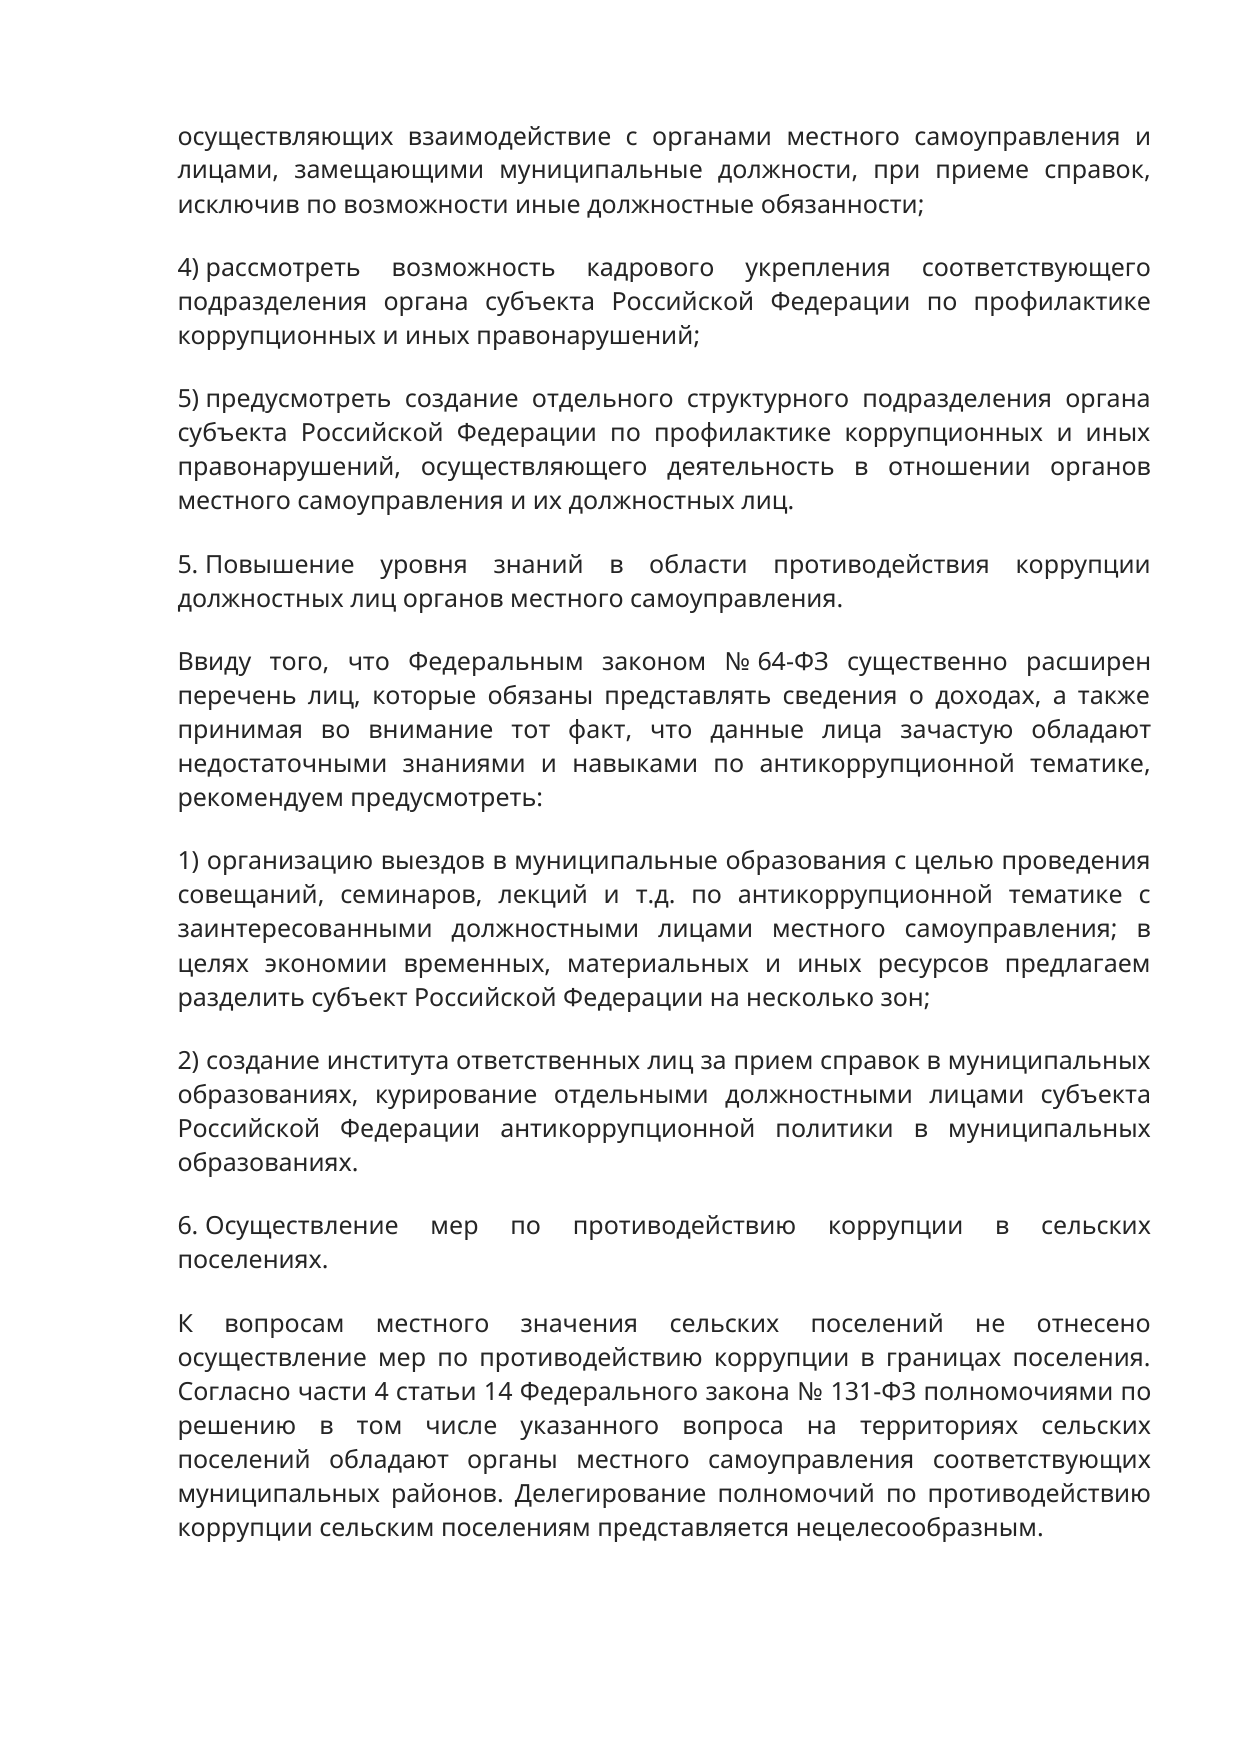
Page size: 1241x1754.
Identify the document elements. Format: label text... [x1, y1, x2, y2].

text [177, 118, 1152, 220]
text 4) рассмотреть возможность кадрового укрепления соответствующего подразделения органа субъекта Российской Федерации по профилактике коррупционных и иных правонарушений; [177, 249, 1152, 352]
text 5. Повышение уровня знаний в области противодействия коррупции должностных лиц органов местного самоуправления. [177, 546, 1152, 614]
text 6. Осуществление мер по противодействию коррупции в сельских поселениях. [177, 1208, 1152, 1276]
text Ввиду того, что Федеральным законом № 64-ФЗ существенно расширен перечень лиц, которые обязаны представлять сведения о доходах, а также принимая во внимание тот факт, что данные лица зачастую обладают недостаточными знаниями и навыками по антикоррупционной тематике, рекомендуем предусмотреть: [177, 643, 1152, 814]
text 1) организацию выездов в муниципальные образования с целью проведения совещаний, семинаров, лекций и т.д. по антикоррупционной тематике с заинтересованными должностными лицами местного самоуправления; в целях экономии временных, материальных и иных ресурсов предлагаем разделить субъект Российской Федерации на несколько зон; [177, 843, 1152, 1013]
text К вопросам местного значения сельских поселений не отнесено осуществление мер по противодействию коррупции в границах поселения. Согласно части 4 статьи 14 Федерального закона № 131-ФЗ полномочиями по решению в том числе указанного вопроса на территориях сельских поселений обладают органы местного самоуправления соответствующих муниципальных районов. Делегирование полномочий по противодействию коррупции сельским поселениям представляется нецелесообразным. [177, 1305, 1152, 1544]
text 2) создание института ответственных лиц за прием справок в муниципальных образованиях, курирование отдельными должностными лицами субъекта Российской Федерации антикоррупционной политики в муниципальных образованиях. [177, 1042, 1152, 1179]
text 5) предусмотреть создание отдельного структурного подразделения органа субъекта Российской Федерации по профилактике коррупционных и иных правонарушений, осуществляющего деятельность в отношении органов местного самоуправления и их должностных лиц. [177, 381, 1152, 517]
